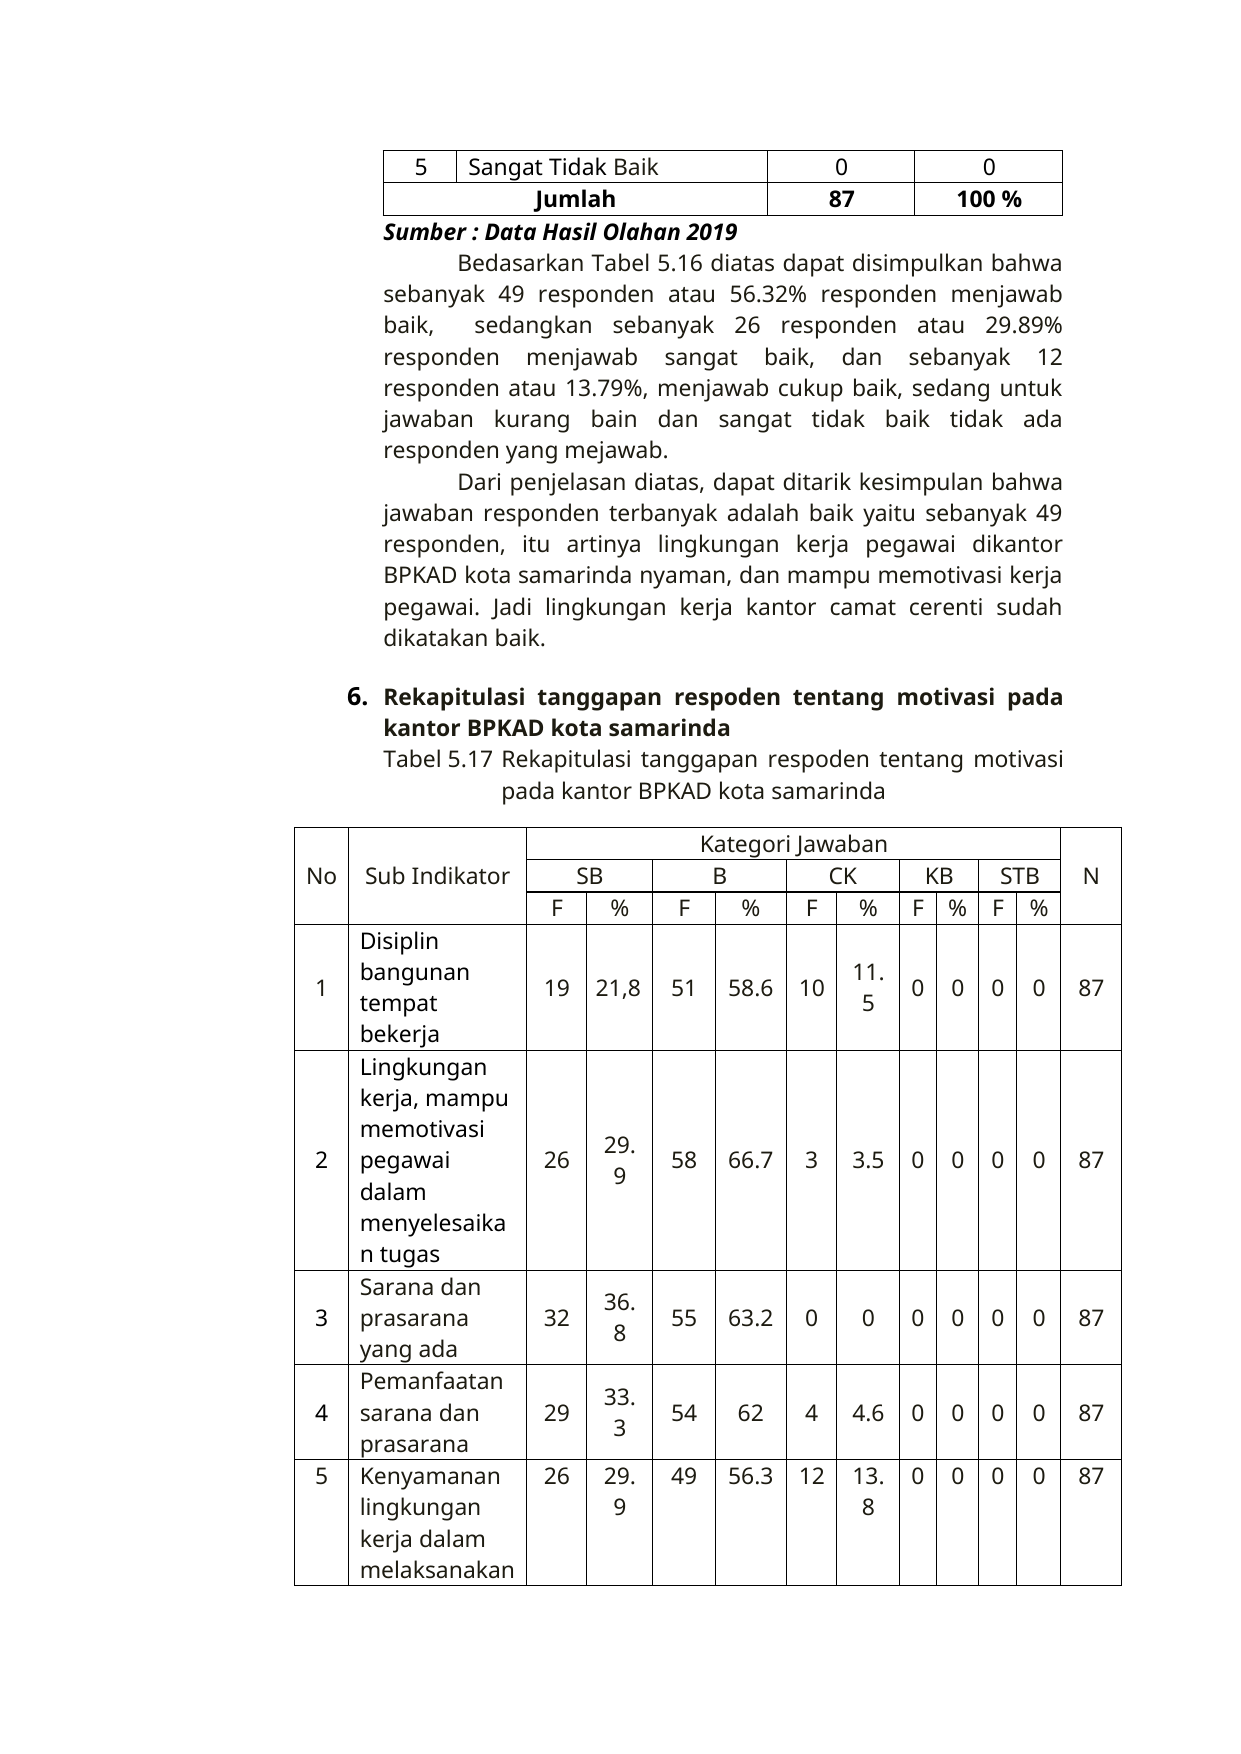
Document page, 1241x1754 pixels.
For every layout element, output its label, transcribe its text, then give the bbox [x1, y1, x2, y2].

table_cell 10 [787, 925, 836, 1050]
table_cell 87 [1061, 1271, 1121, 1364]
table_cell 0 [900, 925, 936, 1050]
table_cell 0 [768, 151, 914, 182]
table_cell 56.3 [716, 1460, 786, 1585]
table_cell CK [787, 860, 899, 891]
table_cell F [979, 893, 1016, 924]
table_cell 58 [653, 1051, 715, 1269]
table_cell 0 [1017, 1365, 1060, 1459]
table_cell 0 [900, 1365, 936, 1459]
table_cell 0 [1017, 925, 1060, 1050]
table_cell % [716, 893, 786, 924]
table_cell 3 [295, 1271, 348, 1364]
table_cell 62 [716, 1365, 786, 1459]
table_cell 1 [295, 925, 348, 1050]
table_cell 3 [787, 1051, 836, 1269]
table_cell 36.8 [587, 1271, 652, 1364]
table_cell 0 [1017, 1271, 1060, 1364]
text Bedasarkan Tabel 5.16 diatas dapat disimpulkan bahwa sebanyak 49 responden atau 56.32% responden menjawab baik, sedangkan sebanyak 26 responden atau 29.89% responden menjawab sangat baik, dan sebanyak 12 responden atau 13.79%, menjawab cukup baik, sedang untuk jawaban kurang bain dan sangat tidak baik tidak ada responden yang mejawab. [383, 247, 1063, 466]
table_cell Pemanfaatan sarana dan prasarana [349, 1365, 526, 1459]
table_cell 54 [653, 1365, 715, 1459]
table_cell 33.3 [587, 1365, 652, 1459]
text Dari penjelasan diatas, dapat ditarik kesimpulan bahwa jawaban responden terbanyak adalah baik yaitu sebanyak 49 responden, itu artinya lingkungan kerja pegawai dikantor BPKAD kota samarinda nyaman, dan mampu memotivasi kerja pegawai. Jadi lingkungan kerja kantor camat cerenti sudah dikatakan baik. [383, 466, 1063, 653]
table_cell 0 [1017, 1051, 1060, 1269]
table_cell 87 [1061, 925, 1121, 1050]
table_cell 51 [653, 925, 715, 1050]
table_cell 0 [937, 1460, 978, 1585]
table_cell F [787, 893, 836, 924]
table_cell % [587, 893, 652, 924]
table_cell 87 [768, 183, 914, 214]
table_cell 26 [527, 1460, 586, 1585]
table_cell 13.8 [837, 1460, 899, 1585]
table_cell 0 [979, 1365, 1016, 1459]
table_cell 0 [979, 1271, 1016, 1364]
table_cell Sangat Tidak Baik [457, 151, 767, 182]
table_cell 0 [787, 1271, 836, 1364]
table_cell % [1017, 893, 1060, 924]
table_cell F [527, 893, 586, 924]
table_cell 0 [937, 1271, 978, 1364]
table_cell 87 [1061, 1460, 1121, 1585]
table_cell 29.9 [587, 1460, 652, 1585]
table_cell 100 % [915, 183, 1062, 214]
table_cell 0 [915, 151, 1062, 182]
table_cell 19 [527, 925, 586, 1050]
table_cell 87 [1061, 1051, 1121, 1269]
table_cell 32 [527, 1271, 586, 1364]
table_cell 0 [900, 1271, 936, 1364]
list Rekapitulasi tanggapan respoden tentang motivasi pada kantor BPKAD kota samarinda [368, 678, 1064, 743]
table_header No [295, 828, 348, 924]
table_cell 0 [979, 1460, 1016, 1585]
table_cell Jumlah [384, 183, 767, 214]
text Sumber : Data Hasil Olahan 2019 [383, 216, 1065, 247]
table_cell F [653, 893, 715, 924]
table_cell 58.6 [716, 925, 786, 1050]
table_cell 4.6 [837, 1365, 899, 1459]
table_cell 11.5 [837, 925, 899, 1050]
table_cell 0 [900, 1051, 936, 1269]
table_cell 29.9 [587, 1051, 652, 1269]
table_cell 0 [837, 1271, 899, 1364]
table_cell 5 [295, 1460, 348, 1585]
table_header Sub Indikator [349, 828, 526, 924]
table_cell 66.7 [716, 1051, 786, 1269]
table_cell 0 [979, 1051, 1016, 1269]
table_cell 0 [1017, 1460, 1060, 1585]
table_cell % [837, 893, 899, 924]
table_cell % [937, 893, 978, 924]
table_cell STB [979, 860, 1060, 891]
table_cell B [653, 860, 786, 891]
table_cell 4 [295, 1365, 348, 1459]
table_header Kategori Jawaban [527, 828, 1060, 859]
table_cell 26 [527, 1051, 586, 1269]
table_cell 5 [384, 151, 456, 182]
table_cell SB [527, 860, 652, 891]
text Tabel 5.17 Rekapitulasi tanggapan respoden tentang motivasi pada kantor BPKAD kota samarinda [383, 743, 1064, 806]
table_cell Lingkungan kerja, mampu memotivasi pegawai dalam menyelesaikan tugas [349, 1051, 526, 1269]
table_cell 0 [937, 925, 978, 1050]
table_cell 4 [787, 1365, 836, 1459]
table_cell 0 [937, 1051, 978, 1269]
table_cell 29 [527, 1365, 586, 1459]
table_cell KB [900, 860, 978, 891]
table_cell 0 [900, 1460, 936, 1585]
table_cell 0 [979, 925, 1016, 1050]
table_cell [349, 1460, 526, 1585]
table_cell 63.2 [716, 1271, 786, 1364]
table_cell 0 [937, 1365, 978, 1459]
table_cell 87 [1061, 1365, 1121, 1459]
table_cell 21,8 [587, 925, 652, 1050]
table_cell Disiplin bangunan tempat bekerja [349, 925, 526, 1050]
table_cell 55 [653, 1271, 715, 1364]
table_cell 49 [653, 1460, 715, 1585]
table_cell 12 [787, 1460, 836, 1585]
table_header N [1061, 828, 1121, 924]
table_cell F [900, 893, 936, 924]
table_cell 3.5 [837, 1051, 899, 1269]
table_cell Sarana dan prasarana yang ada [349, 1271, 526, 1364]
table_cell 2 [295, 1051, 348, 1269]
